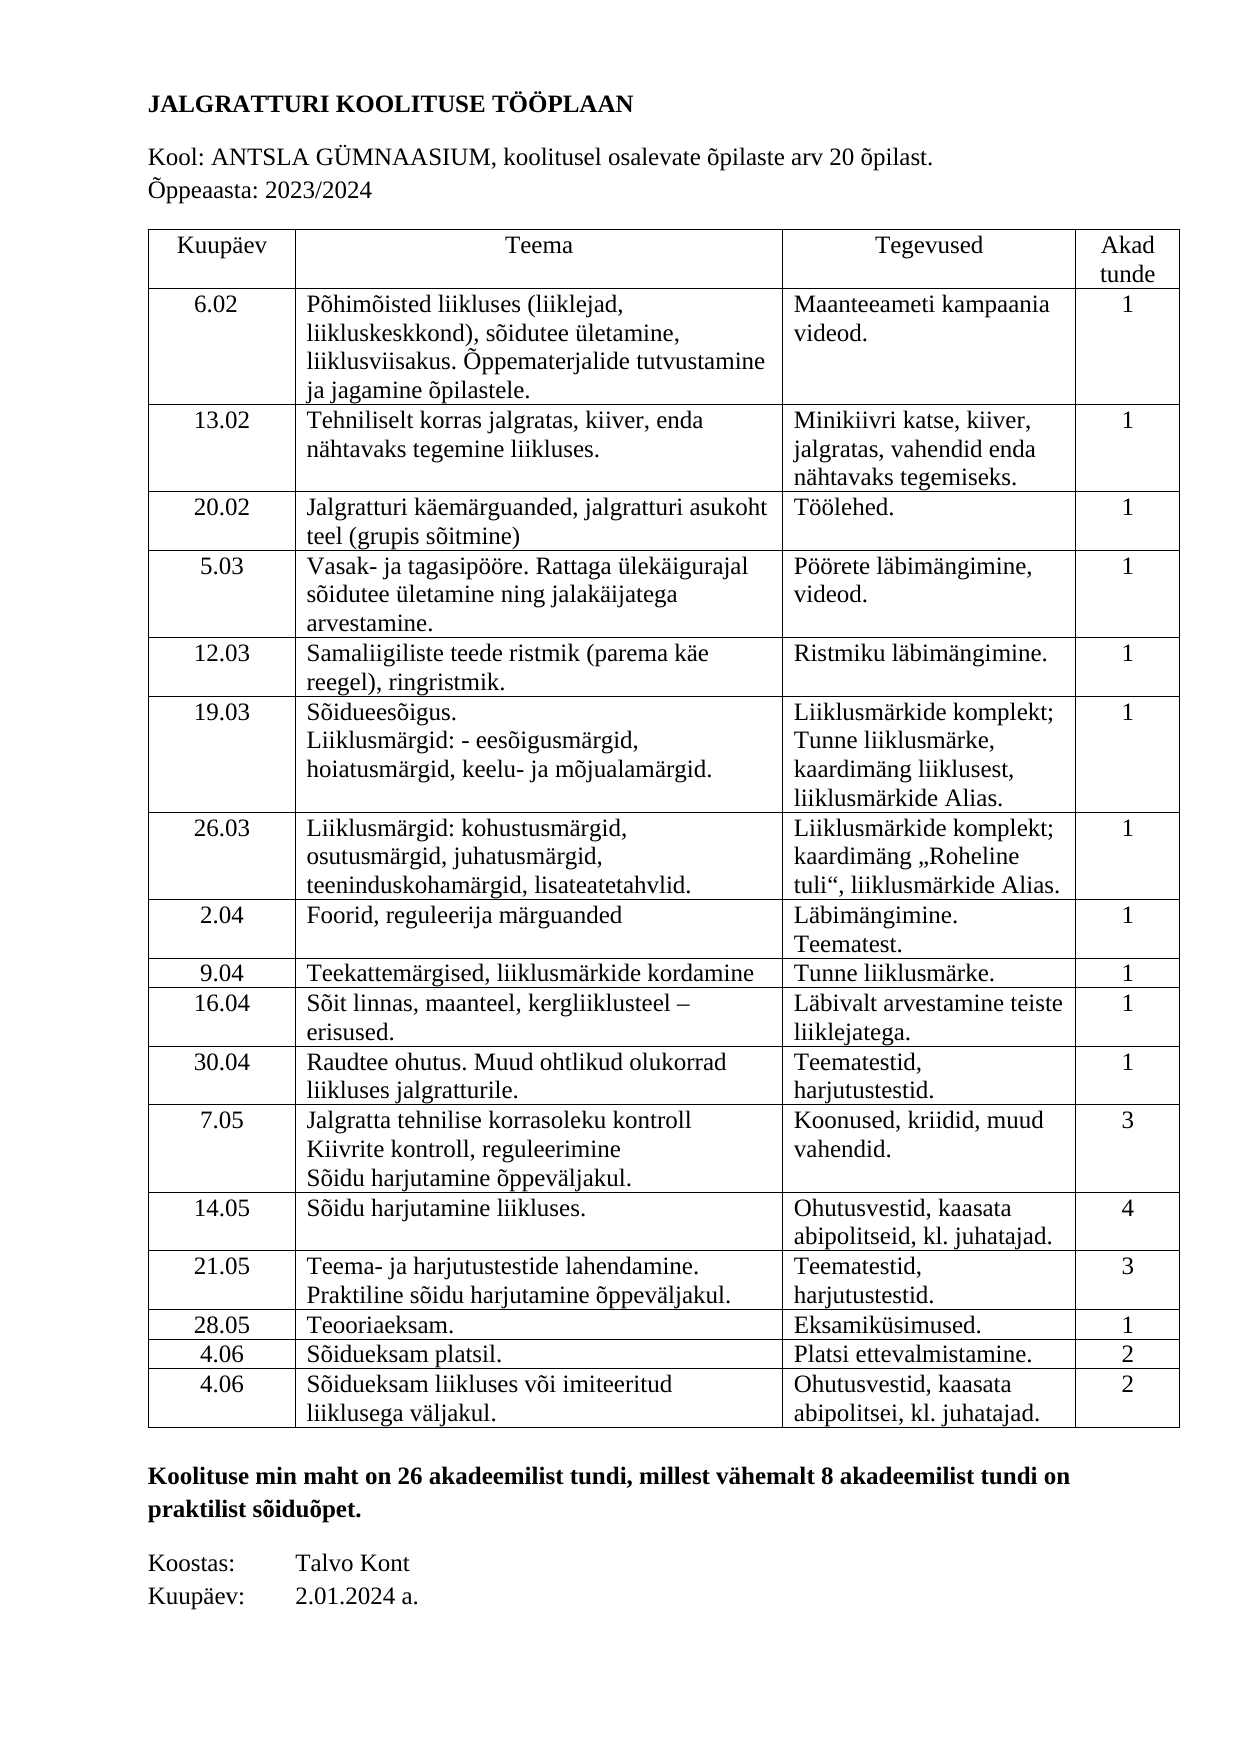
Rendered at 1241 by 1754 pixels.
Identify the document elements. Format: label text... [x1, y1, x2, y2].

text JALGRATTURI KOOLITUSE TÖÖPLAAN [148, 89, 1093, 117]
table_cell 9.04 [149, 959, 295, 987]
table_cell 4.06 [149, 1340, 295, 1368]
table_cell Ohutusvestid, kaasata abipolitseid, kl. juhatajad. [783, 1193, 1075, 1250]
table_cell 4 [1076, 1193, 1179, 1250]
table_cell Teooriaeksam. [296, 1310, 782, 1338]
table_header Teema [296, 230, 782, 288]
table_cell Sõidueksam platsil. [296, 1340, 782, 1368]
table_cell Eksamiküsimused. [783, 1310, 1075, 1338]
table_cell Jalgratta tehnilise korrasoleku kontroll Kiivrite kontroll, reguleerimine Sõidu harjutamine õppeväljakul. [296, 1105, 782, 1192]
text Koostas: Talvo Kont Kuupäev: 2.01.2024 a. [148, 1548, 1093, 1609]
table_cell Teekattemärgised, liiklusmärkide kordamine [296, 959, 782, 987]
table_cell 1 [1076, 900, 1179, 957]
table_cell Töölehed. [783, 492, 1075, 550]
table_cell 21.05 [149, 1251, 295, 1309]
table_cell Liiklusmärkide komplekt; kaardimäng „Roheline tuli“, liiklusmärkide Alias. [783, 813, 1075, 899]
table_cell Põhimõisted liikluses (liiklejad, liikluskeskkond), sõidutee ületamine, liiklusviisakus. Õppematerjalide tutvustamine ja jagamine õpilastele. [296, 289, 782, 404]
table_cell 1 [1076, 1310, 1179, 1338]
table_cell Sõidueksam liikluses või imiteeritud liiklusega väljakul. [296, 1369, 782, 1427]
table_cell Maanteeameti kampaania videod. [783, 289, 1075, 404]
table_cell 20.02 [149, 492, 295, 550]
table_cell 1 [1076, 988, 1179, 1046]
table_cell Foorid, reguleerija märguanded [296, 900, 782, 957]
table_cell 12.03 [149, 638, 295, 696]
table_cell Sõidueesõigus. Liiklusmärgid: - eesõigusmärgid, hoiatusmärgid, keelu- ja mõjualamärgid. [296, 697, 782, 812]
table_cell Vasak- ja tagasipööre. Rattaga ülekäigurajal sõidutee ületamine ning jalakäijatega arvestamine. [296, 551, 782, 637]
table_cell Teematestid, harjutustestid. [783, 1251, 1075, 1309]
table_cell 1 [1076, 813, 1179, 899]
table_cell Teematestid, harjutustestid. [783, 1047, 1075, 1104]
text Koolituse min maht on 26 akadeemilist tundi, millest vähemalt 8 akadeemilist tundi on praktilist sõiduõpet. [148, 1428, 1093, 1523]
table_cell 14.05 [149, 1193, 295, 1250]
table_cell 3 [1076, 1251, 1179, 1309]
table_cell 13.02 [149, 405, 295, 491]
table_cell 30.04 [149, 1047, 295, 1104]
table_cell 3 [1076, 1105, 1179, 1192]
table_cell 2 [1076, 1340, 1179, 1368]
table_cell 1 [1076, 638, 1179, 696]
table_cell Liiklusmärkide komplekt; Tunne liiklusmärke, kaardimäng liiklusest, liiklusmärkide Alias. [783, 697, 1075, 812]
table_cell Raudtee ohutus. Muud ohtlikud olukorrad liikluses jalgratturile. [296, 1047, 782, 1104]
table_cell 7.05 [149, 1105, 295, 1192]
table_cell Tehniliselt korras jalgratas, kiiver, enda nähtavaks tegemine liikluses. [296, 405, 782, 491]
table_cell Teema- ja harjutustestide lahendamine. Praktiline sõidu harjutamine õppeväljakul. [296, 1251, 782, 1309]
table_cell 1 [1076, 551, 1179, 637]
table_cell Tunne liiklusmärke. [783, 959, 1075, 987]
table_cell Jalgratturi käemärguanded, jalgratturi asukoht teel (grupis sõitmine) [296, 492, 782, 550]
table_cell 2.04 [149, 900, 295, 957]
table_cell 26.03 [149, 813, 295, 899]
table_cell Koonused, kriidid, muud vahendid. [783, 1105, 1075, 1192]
table_cell Ohutusvestid, kaasata abipolitsei, kl. juhatajad. [783, 1369, 1075, 1427]
table_cell 2 [1076, 1369, 1179, 1427]
table_cell Minikiivri katse, kiiver, jalgratas, vahendid enda nähtavaks tegemiseks. [783, 405, 1075, 491]
table_cell 19.03 [149, 697, 295, 812]
table_cell Sõit linnas, maanteel, kergliiklusteel – erisused. [296, 988, 782, 1046]
table_cell 1 [1076, 405, 1179, 491]
table_cell 1 [1076, 697, 1179, 812]
table_cell Ristmiku läbimängimine. [783, 638, 1075, 696]
table_cell Läbimängimine. Teematest. [783, 900, 1075, 957]
text Kool: ANTSLA GÜMNAASIUM, koolitusel osalevate õpilaste arv 20 õpilast. Õppeaasta: 2023/2024 [148, 142, 1093, 204]
table_header Akad tunde [1076, 230, 1179, 288]
table_cell 28.05 [149, 1310, 295, 1338]
table_cell 5.03 [149, 551, 295, 637]
table_cell Samaliigiliste teede ristmik (parema käe reegel), ringristmik. [296, 638, 782, 696]
table_header Tegevused [783, 230, 1075, 288]
table_cell 1 [1076, 1047, 1179, 1104]
table_cell Liiklusmärgid: kohustusmärgid, osutusmärgid, juhatusmärgid, teeninduskohamärgid, lisateatetahvlid. [296, 813, 782, 899]
table_cell Pöörete läbimängimine, videod. [783, 551, 1075, 637]
table_cell Läbivalt arvestamine teiste liiklejatega. [783, 988, 1075, 1046]
table_cell Platsi ettevalmistamine. [783, 1340, 1075, 1368]
table_cell 6.02 [149, 289, 295, 404]
table_cell 1 [1076, 289, 1179, 404]
table_cell 4.06 [149, 1369, 295, 1427]
table_header Kuupäev [149, 230, 295, 288]
table_cell 1 [1076, 959, 1179, 987]
table_cell 1 [1076, 492, 1179, 550]
table_cell 16.04 [149, 988, 295, 1046]
table_cell Sõidu harjutamine liikluses. [296, 1193, 782, 1250]
